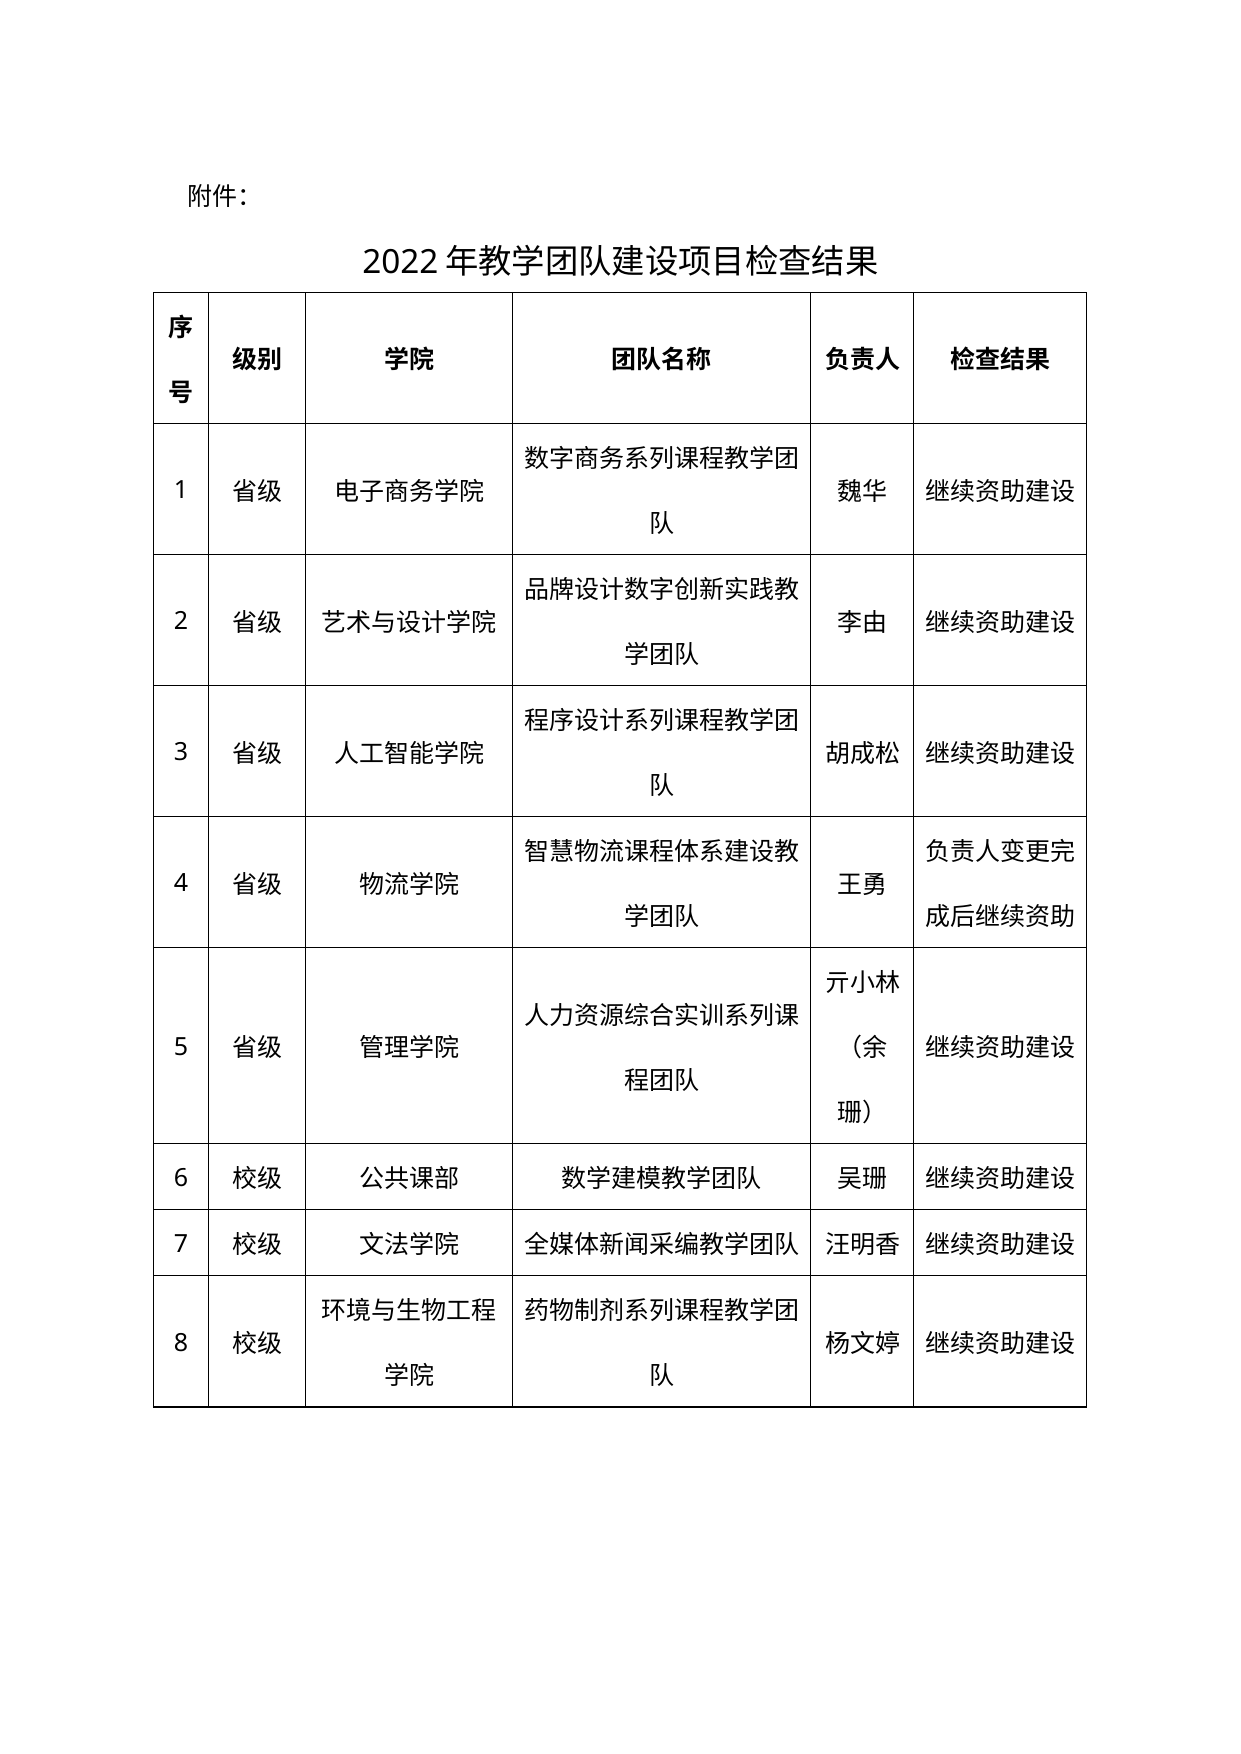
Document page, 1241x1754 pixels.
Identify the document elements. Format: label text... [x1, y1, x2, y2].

table_cell 省级 [209, 686, 305, 816]
table_cell 物流学院 [306, 817, 512, 947]
table_cell 人工智能学院 [306, 686, 512, 816]
table_header 级别 [209, 293, 305, 423]
table_cell 省级 [209, 424, 305, 554]
table_cell 亓小林 （余珊） [811, 948, 913, 1143]
table_cell 汪明香 [811, 1210, 913, 1275]
table_cell 人力资源综合实训系列课程团队 [513, 948, 810, 1143]
table_cell 程序设计系列课程教学团队 [513, 686, 810, 816]
table_cell 继续资助建设 [914, 1144, 1086, 1209]
table_cell 继续资助建设 [914, 424, 1086, 554]
text 2022年教学团队建设项目检查结果 [187, 227, 1053, 292]
table_cell 3 [154, 686, 208, 816]
table_cell 公共课部 [306, 1144, 512, 1209]
table_cell 品牌设计数字创新实践教学团队 [513, 555, 810, 685]
table_cell 校级 [209, 1144, 305, 1209]
table_cell 8 [154, 1276, 208, 1406]
table_cell 省级 [209, 555, 305, 685]
table_cell 继续资助建设 [914, 948, 1086, 1143]
table_cell 继续资助建设 [914, 1210, 1086, 1275]
table_cell 继续资助建设 [914, 686, 1086, 816]
table_cell 数字商务系列课程教学团队 [513, 424, 810, 554]
table_cell 校级 [209, 1276, 305, 1406]
table_cell 校级 [209, 1210, 305, 1275]
table_cell 智慧物流课程体系建设教学团队 [513, 817, 810, 947]
table_cell 魏华 [811, 424, 913, 554]
table_header 负责人 [811, 293, 913, 423]
table_cell 胡成松 [811, 686, 913, 816]
table_cell 2 [154, 555, 208, 685]
table_cell 李由 [811, 555, 913, 685]
table_header 序号 [154, 293, 208, 423]
text 附件： [187, 162, 1053, 227]
table_cell 文法学院 [306, 1210, 512, 1275]
table_cell 继续资助建设 [914, 1276, 1086, 1406]
table_cell 负责人变更完成后继续资助 [914, 817, 1086, 947]
table_cell 电子商务学院 [306, 424, 512, 554]
table_cell 环境与生物工程学院 [306, 1276, 512, 1406]
table_cell 数学建模教学团队 [513, 1144, 810, 1209]
table_cell 省级 [209, 948, 305, 1143]
table_cell 1 [154, 424, 208, 554]
table_cell 6 [154, 1144, 208, 1209]
table_header 团队名称 [513, 293, 810, 423]
table_cell 艺术与设计学院 [306, 555, 512, 685]
table_cell 7 [154, 1210, 208, 1275]
table_cell 省级 [209, 817, 305, 947]
table_cell 继续资助建设 [914, 555, 1086, 685]
table_cell 5 [154, 948, 208, 1143]
table_header 学院 [306, 293, 512, 423]
table_cell 全媒体新闻采编教学团队 [513, 1210, 810, 1275]
table_cell 王勇 [811, 817, 913, 947]
table_cell 药物制剂系列课程教学团队 [513, 1276, 810, 1406]
table_cell 管理学院 [306, 948, 512, 1143]
table_header 检查结果 [914, 293, 1086, 423]
table_cell 4 [154, 817, 208, 947]
table_cell 杨文婷 [811, 1276, 913, 1406]
table_cell 吴珊 [811, 1144, 913, 1209]
